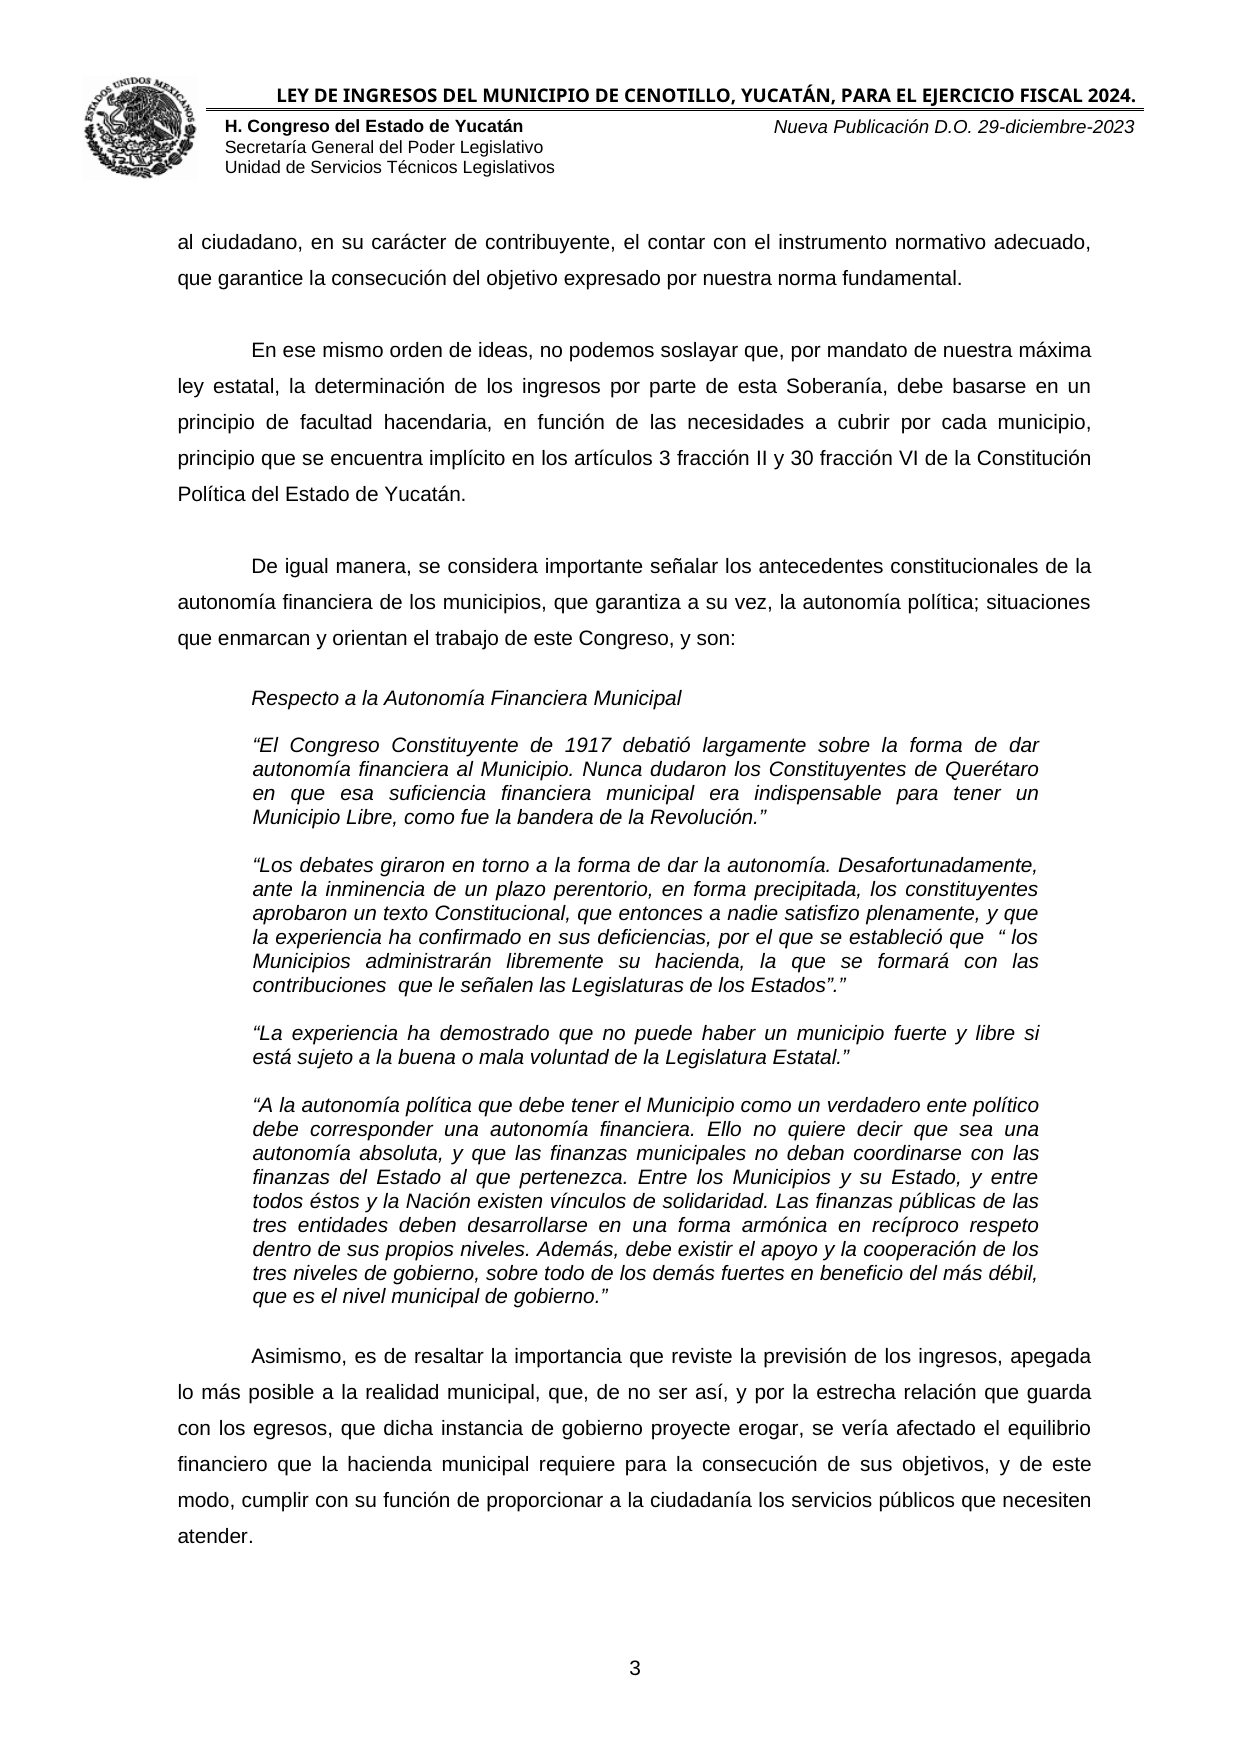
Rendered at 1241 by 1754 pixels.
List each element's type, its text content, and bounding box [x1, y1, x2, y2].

text Asimismo, es de resaltar la importancia que reviste la previsión de los ingresos, apegada lo más posible a la realidad municipal, que, de no ser así, y por la estrecha relación que guarda con los egresos, que dicha instancia de gobierno proyecte erogar, se vería afectado el equilibrio financiero que la hacienda municipal requiere para la consecución de sus objetivos, y de este modo, cumplir con su función de proporcionar a la ciudadanía los servicios públicos que necesiten atender. [177, 1344, 1092, 1548]
text “La experiencia ha demostrado que no puede haber un municipio fuerte y libre si está sujeto a la buena o mala voluntad de la Legislatura Estatal.” [252, 1021, 1042, 1069]
text Respecto a la Autonomía Financiera Municipal [177, 685, 1092, 709]
text “A la autonomía política que debe tener el Municipio como un verdadero ente político debe corresponder una autonomía financiera. Ello no quiere decir que sea una autonomía absoluta, y que las finanzas municipales no deban coordinarse con las finanzas del Estado al que pertenezca. Entre los Municipios y su Estado, y entre todos éstos y la Nación existen vínculos de solidaridad. Las finanzas públicas de las tres entidades deben desarrollarse en una forma armónica en recíproco respeto dentro de sus propios niveles. Además, debe existir el apoyo y la cooperación de los tres niveles de gobierno, sobre todo de los demás fuertes en beneficio del más débil, que es el nivel municipal de gobierno.” [252, 1093, 1042, 1308]
text “El Congreso Constituyente de 1917 debatió largamente sobre la forma de dar autonomía financiera al Municipio. Nunca dudaron los Constituyentes de Querétaro en que esa suficiencia financiera municipal era indispensable para tener un Municipio Libre, como fue la bandera de la Revolución.” [252, 733, 1042, 829]
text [177, 230, 1092, 290]
text “Los debates giraron en torno a la forma de dar la autonomía. Desafortunadamente, ante la inminencia de un plazo perentorio, en forma precipitada, los constituyentes aprobaron un texto Constitucional, que entonces a nadie satisfizo plenamente, y que la experiencia ha confirmado en sus deficiencias, por el que se estableció que “ los Municipios administrarán libremente su hacienda, la que se formará con las contribuciones que le señalen las Legislaturas de los Estados”.” [252, 853, 1042, 997]
text En ese mismo orden de ideas, no podemos soslayar que, por mandato de nuestra máxima ley estatal, la determinación de los ingresos por parte de esta Soberanía, debe basarse en un principio de facultad hacendaria, en función de las necesidades a cubrir por cada municipio, principio que se encuentra implícito en los artículos 3 fracción II y 30 fracción VI de la Constitución Política del Estado de Yucatán. [177, 338, 1092, 506]
text De igual manera, se considera importante señalar los antecedentes constitucionales de la autonomía financiera de los municipios, que garantiza a su vez, la autonomía política; situaciones que enmarcan y orientan el trabajo de este Congreso, y son: [177, 554, 1092, 649]
